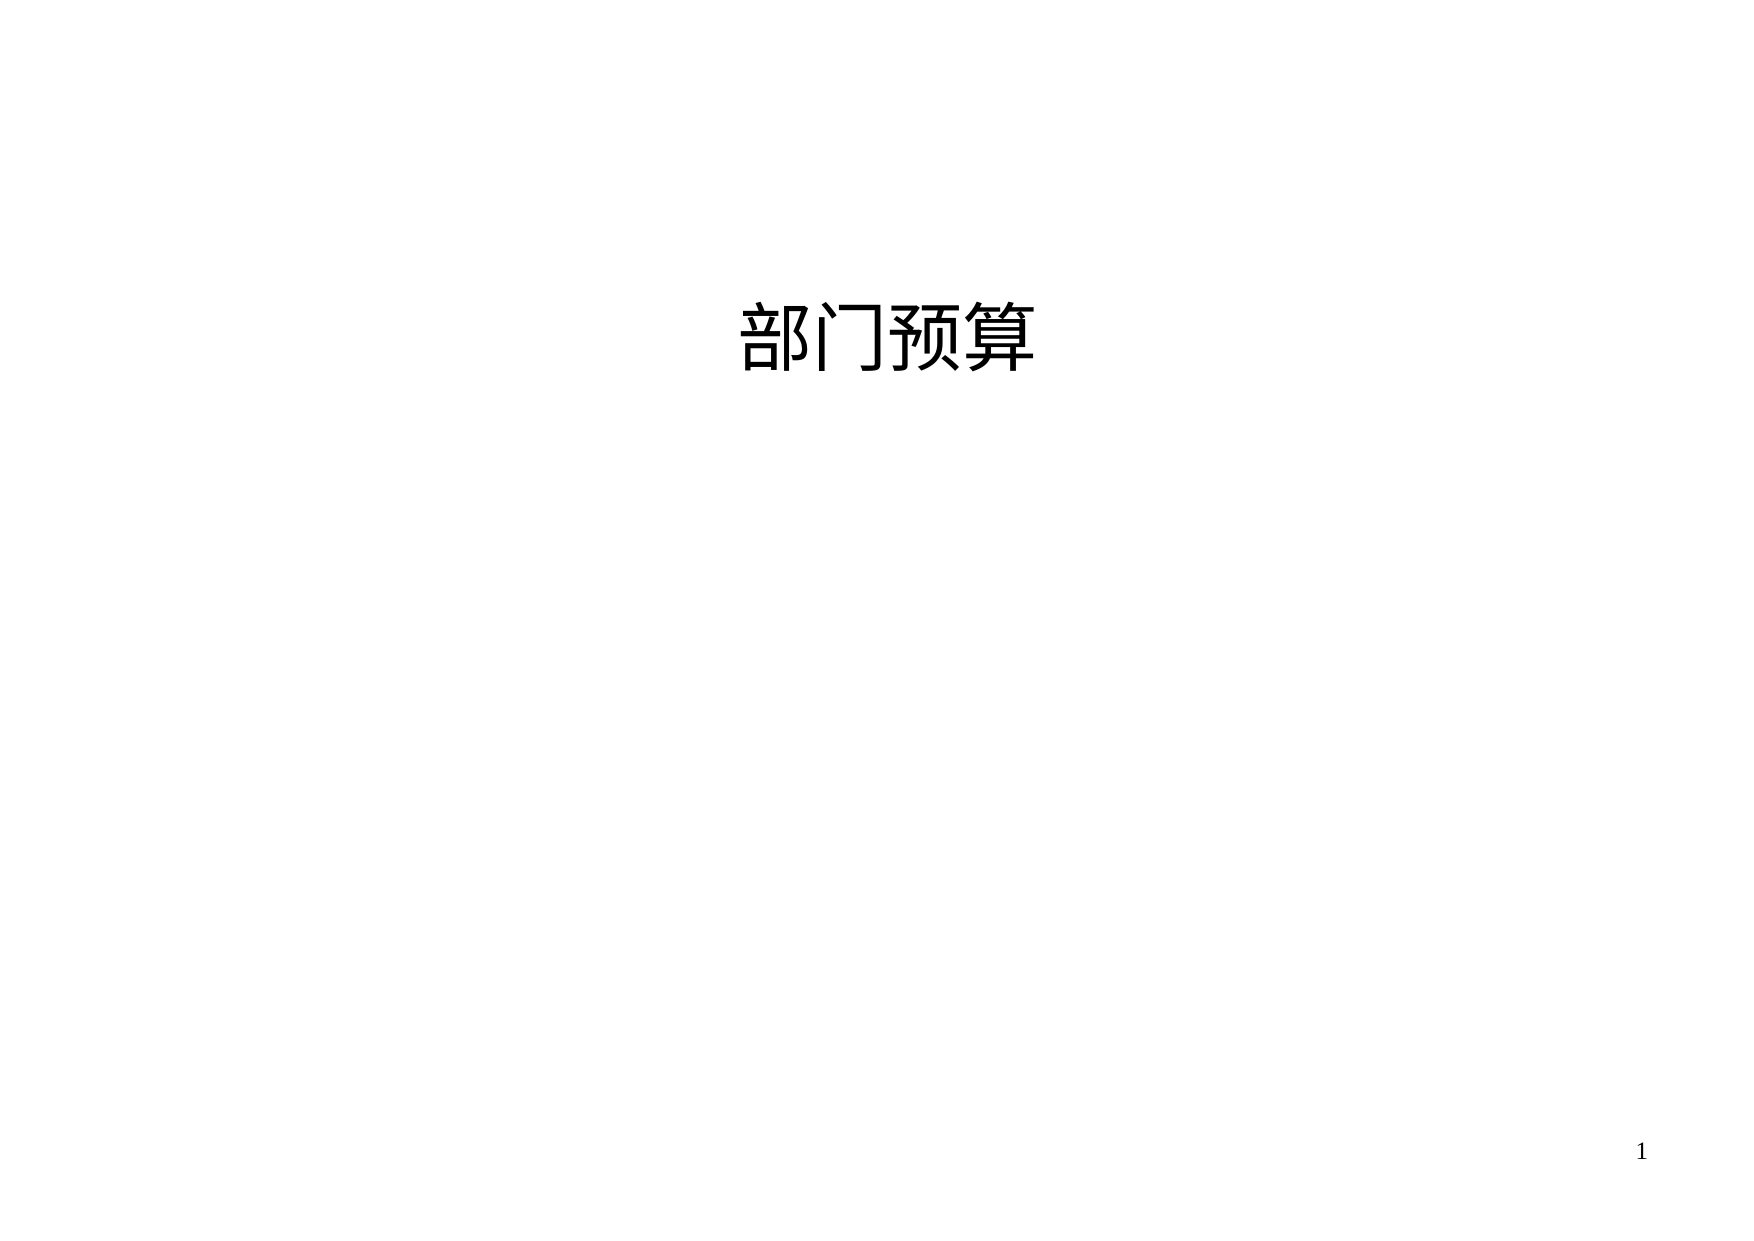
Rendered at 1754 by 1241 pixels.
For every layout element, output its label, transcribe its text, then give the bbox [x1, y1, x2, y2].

text 部门预算 [106, 286, 1648, 388]
